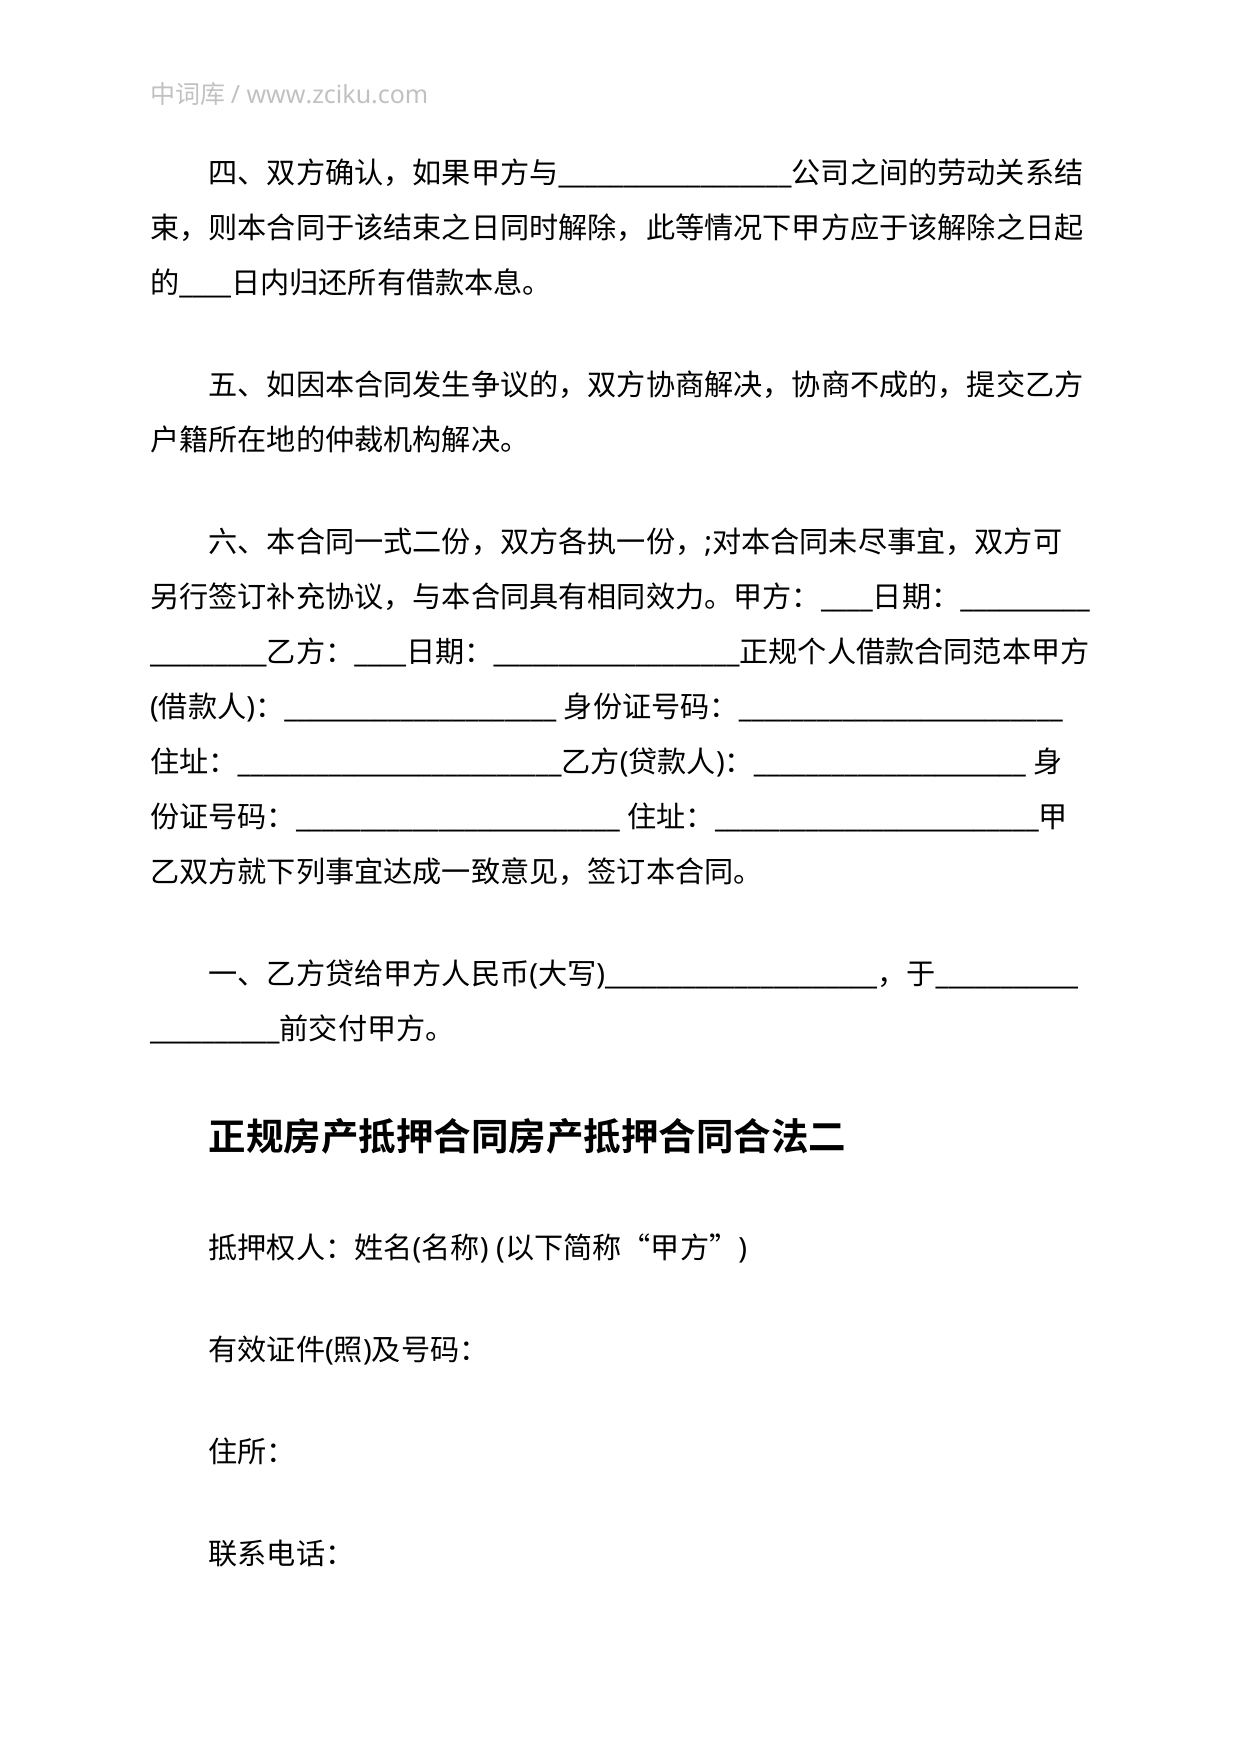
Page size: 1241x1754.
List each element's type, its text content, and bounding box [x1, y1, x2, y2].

text 六、本合同一式二份，双方各执一份，;对本合同未尽事宜，双方可另行签订补充协议，与本合同具有相同效力。甲方：____日期：___________________乙方：____日期：___________________正规个人借款合同范本甲方(借款人)：_____________________ 身份证号码：_________________________ 住址：_________________________乙方(贷款人)：_____________________ 身份证号码：_________________________ 住址：_________________________甲乙双方就下列事宜达成一致意见，签订本合同。 [150, 518, 1090, 891]
text 抵押权人：姓名(名称) (以下简称“甲方”) [150, 1225, 1090, 1267]
text 四、双方确认，如果甲方与__________________公司之间的劳动关系结束，则本合同于该结束之日同时解除，此等情况下甲方应于该解除之日起的____日内归还所有借款本息。 [150, 150, 1090, 302]
text 有效证件(照)及号码： [150, 1327, 1090, 1369]
text 联系电话： [150, 1530, 1090, 1573]
text 正规房产抵押合同房产抵押合同合法二 [150, 1107, 1090, 1162]
text 五、如因本合同发生争议的，双方协商解决，协商不成的，提交乙方户籍所在地的仲裁机构解决。 [150, 362, 1090, 459]
text 一、乙方贷给甲方人民币(大写)_____________________，于_____________________前交付甲方。 [150, 950, 1090, 1048]
text 住所： [150, 1429, 1090, 1471]
